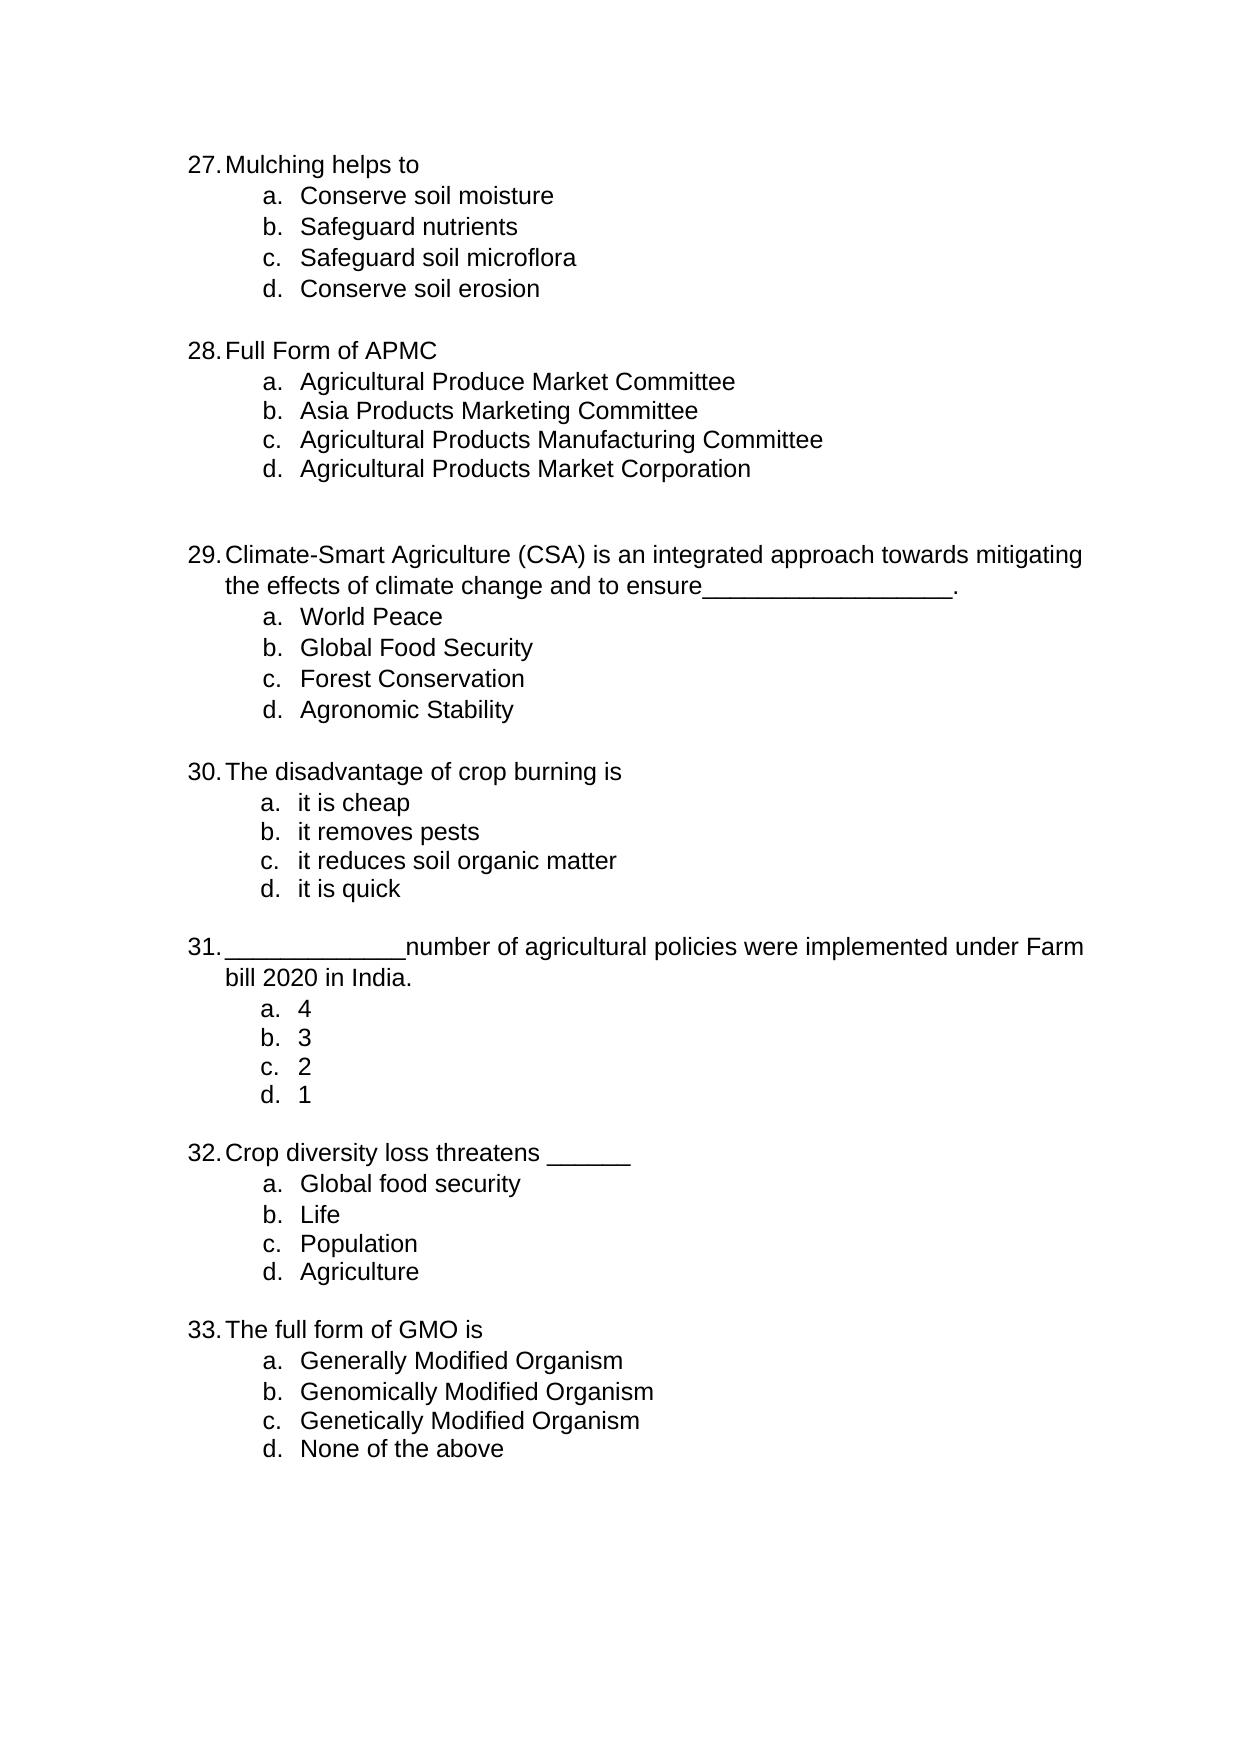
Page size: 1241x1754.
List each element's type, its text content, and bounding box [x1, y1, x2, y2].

list Global Food Security [262, 633, 1090, 662]
list Agricultural Products Market Corporation [262, 453, 1090, 482]
list Conserve soil erosion [262, 274, 1090, 303]
list Crop diversity loss threatens ______ [187, 1138, 1090, 1166]
list Genetically Modified Organism [262, 1406, 1090, 1434]
list Asia Products Marketing Committee [262, 396, 1090, 425]
list Global food security [262, 1169, 1090, 1197]
list 1 [260, 1080, 1090, 1109]
list it removes pests [260, 817, 1090, 846]
list The full form of GMO is [187, 1315, 1090, 1343]
list 4 [260, 994, 1090, 1023]
list Climate-Smart Agriculture (CSA) is an integrated approach towards mitigating the effects of climate change and to ensure__________________. [187, 540, 1090, 599]
list None of the above [262, 1434, 1090, 1463]
list Full Form of APMC [187, 336, 1090, 365]
list Life [262, 1200, 1090, 1228]
list The disadvantage of crop burning is [187, 757, 1090, 786]
list Safeguard nutrients [262, 212, 1090, 241]
list Agriculture [262, 1257, 1090, 1286]
list 3 [260, 1023, 1090, 1051]
list Forest Conservation [262, 664, 1090, 693]
list Conserve soil moisture [262, 181, 1090, 210]
list _____________number of agricultural policies were implemented under Farm bill 2020 in India. [187, 932, 1090, 992]
list 2 [260, 1051, 1090, 1080]
list Agricultural Products Manufacturing Committee [262, 425, 1090, 453]
list Safeguard soil microflora [262, 243, 1090, 272]
list it is cheap [260, 788, 1090, 817]
list Population [262, 1228, 1090, 1257]
list World Peace [262, 602, 1090, 631]
list Generally Modified Organism [262, 1346, 1090, 1374]
list Agricultural Produce Market Committee [262, 367, 1090, 396]
list it is quick [260, 874, 1090, 903]
list Agronomic Stability [262, 695, 1090, 724]
list Mulching helps to [187, 150, 1090, 179]
list it reduces soil organic matter [260, 846, 1090, 874]
list Genomically Modified Organism [262, 1377, 1090, 1406]
